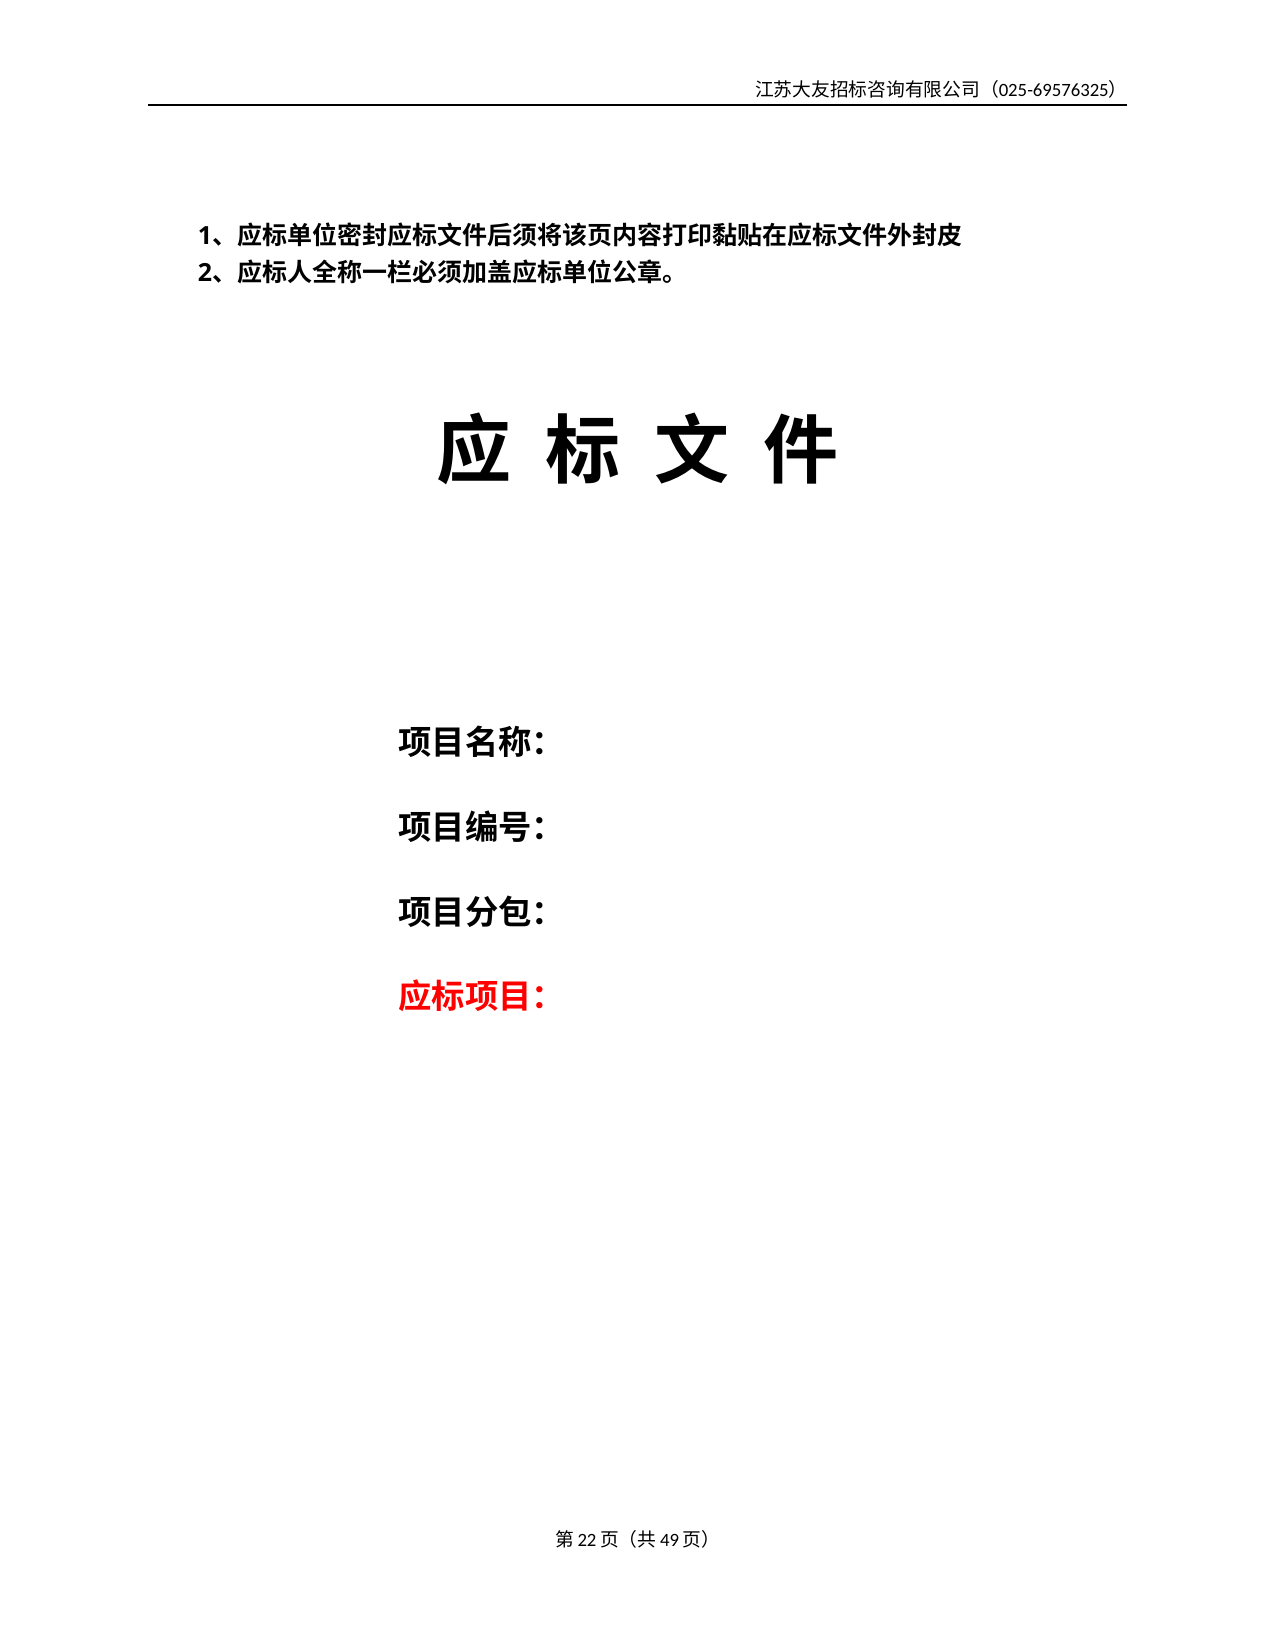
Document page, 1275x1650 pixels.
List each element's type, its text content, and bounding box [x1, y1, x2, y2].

text 1、应标单位密封应标文件后须将该页内容打印黏贴在应标文件外封皮 [148, 216, 1127, 252]
text 2、应标人全称一栏必须加盖应标单位公章。 [148, 252, 1127, 288]
text 应 标 文 件 [148, 391, 1127, 499]
text 应标项目： [148, 970, 1127, 1018]
text 项目分包： [148, 886, 1127, 934]
text 项目编号： [148, 801, 1127, 849]
text 项目名称： [148, 716, 1127, 764]
